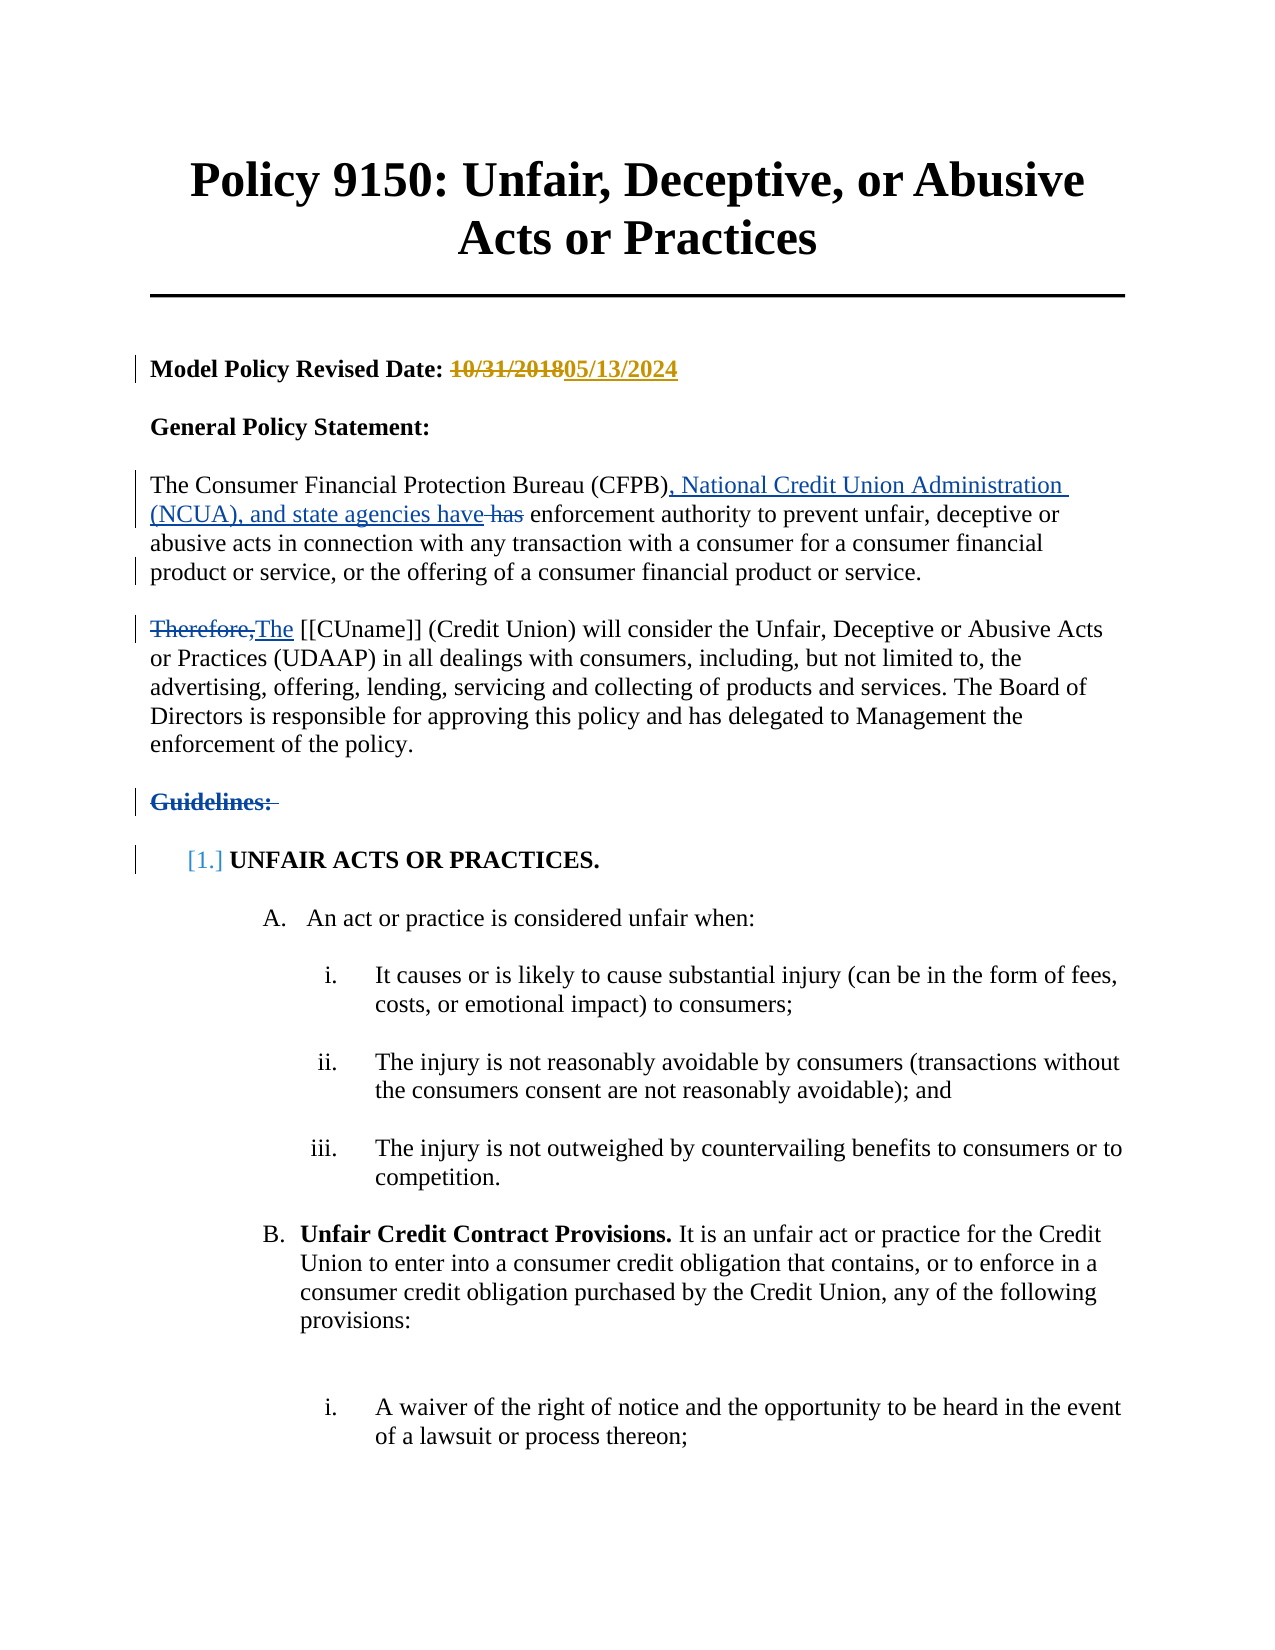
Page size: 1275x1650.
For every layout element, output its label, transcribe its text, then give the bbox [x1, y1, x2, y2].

list It causes or is likely to cause substantial injury (can be in the form of fees, costs, or emotional impact) to consumers; [337, 960, 1125, 1047]
list An act or practice is considered unfair when: [262, 903, 1125, 960]
list A waiver of the right of notice and the opportunity to be heard in the event of a lawsuit or process thereon; [337, 1392, 1125, 1478]
list Unfair Credit Contract Provisions. It is an unfair act or practice for the Credit Union to enter into a consumer credit obligation that contains, or to enforce in a consumer credit obligation purchased by the Credit Union, any of the following provisions: [262, 1219, 1125, 1363]
text The Consumer Financial Protection Bureau (CFPB) enforcement authority to prevent unfair, deceptive or abusive acts in connection with any transaction with a consumer for a consumer financial product or service, or the offering of a consumer financial product or service. [150, 470, 1125, 585]
list The injury is not reasonably avoidable by consumers (transactions without the consumers consent are not reasonably avoidable); and [337, 1047, 1125, 1133]
text Model Policy Revised Date: [150, 354, 1125, 383]
text [[CUname]] (Credit Union) will consider the Unfair, Deceptive or Abusive Acts or Practices (UDAAP) in all dealings with consumers, including, but not limited to, the advertising, offering, lending, servicing and collecting of products and services. The Board of Directors is responsible for approving this policy and has delegated to Management the enforcement of the policy. [150, 614, 1125, 758]
list The injury is not outweighed by countervailing benefits to consumers or to competition. [337, 1133, 1125, 1219]
list UNFAIR ACTS OR PRACTICES. [187, 845, 1125, 903]
text Policy 9150: Unfair, Deceptive, or Abusive Acts or Practices [150, 150, 1125, 265]
text General Policy Statement: [150, 412, 1125, 441]
